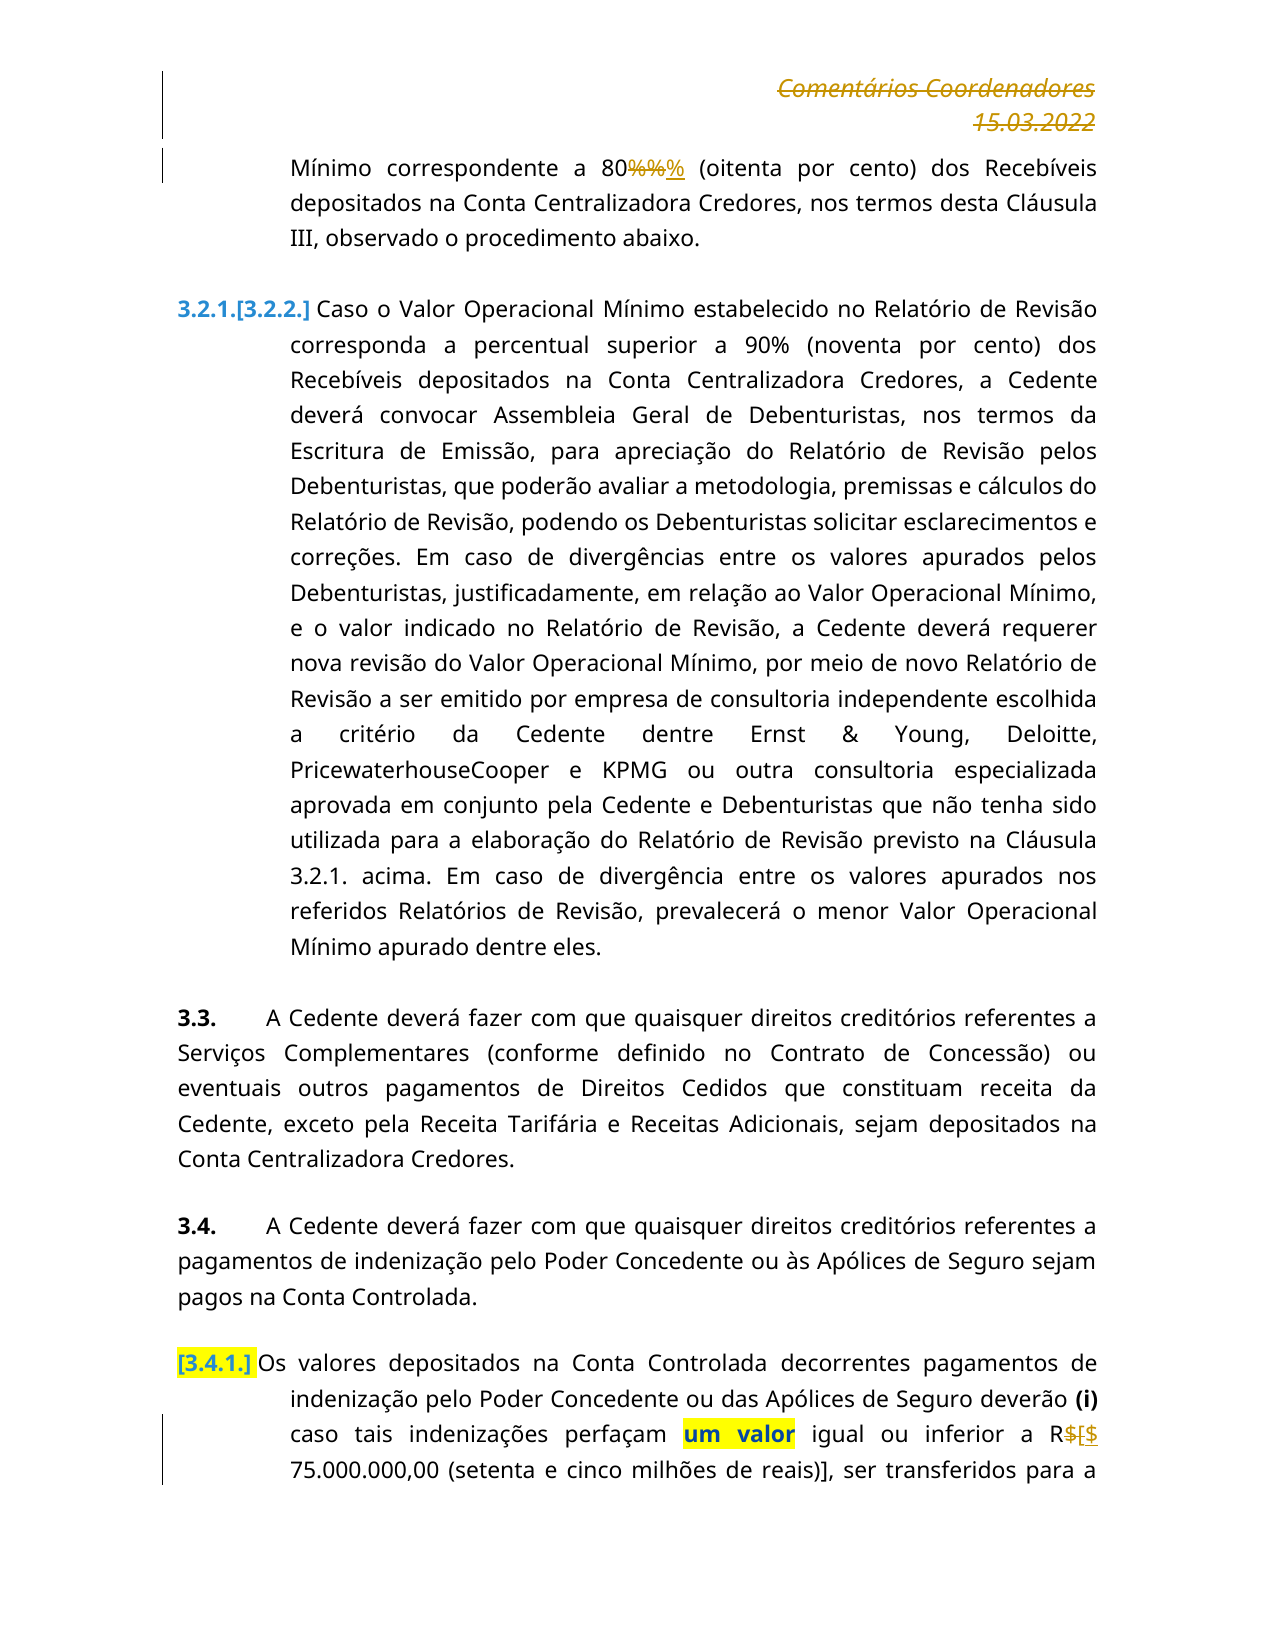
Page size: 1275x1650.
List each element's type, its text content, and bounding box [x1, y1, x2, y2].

list A Cedente deverá fazer com que quaisquer direitos creditórios referentes a pagamentos de indenização pelo Poder Concedente ou às Apólices de Seguro sejam pagos na Conta Controlada. [177, 1206, 1098, 1312]
list A Cedente deverá fazer com que quaisquer direitos creditórios referentes a Serviços Complementares (conforme definido no Contrato de Concessão) ou eventuais outros pagamentos de Direitos Cedidos que constituam receita da Cedente, exceto pela Receita Tarifária e Receitas Adicionais, sejam depositados na Conta Centralizadora Credores. [177, 998, 1098, 1175]
list Caso o Valor Operacional Mínimo estabelecido no Relatório de Revisão corresponda a percentual superior a 90% (noventa por cento) dos Recebíveis depositados na Conta Centralizadora Credores, a Cedente deverá convocar Assembleia Geral de Debenturistas, nos termos da Escritura de Emissão, para apreciação do Relatório de Revisão pelos Debenturistas, que poderão avaliar a metodologia, premissas e cálculos do Relatório de Revisão, podendo os Debenturistas solicitar esclarecimentos e correções. Em caso de divergências entre os valores apurados pelos Debenturistas, justificadamente, em relação ao Valor Operacional Mínimo, e o valor indicado no Relatório de Revisão, a Cedente deverá requerer nova revisão do Valor Operacional Mínimo, por meio de novo Relatório de Revisão a ser emitido por empresa de consultoria independente escolhida a critério da Cedente dentre Ernst & Young, Deloitte, PricewaterhouseCooper e KPMG ou outra consultoria especializada aprovada em conjunto pela Cedente e Debenturistas que não tenha sido utilizada para a elaboração do Relatório de Revisão previsto na Cláusula 3.2.1. acima. Em caso de divergência entre os valores apurados nos referidos Relatórios de Revisão, prevalecerá o menor Valor Operacional Mínimo apurado dentre eles. [177, 289, 1098, 962]
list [177, 148, 1098, 254]
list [177, 1343, 1098, 1485]
